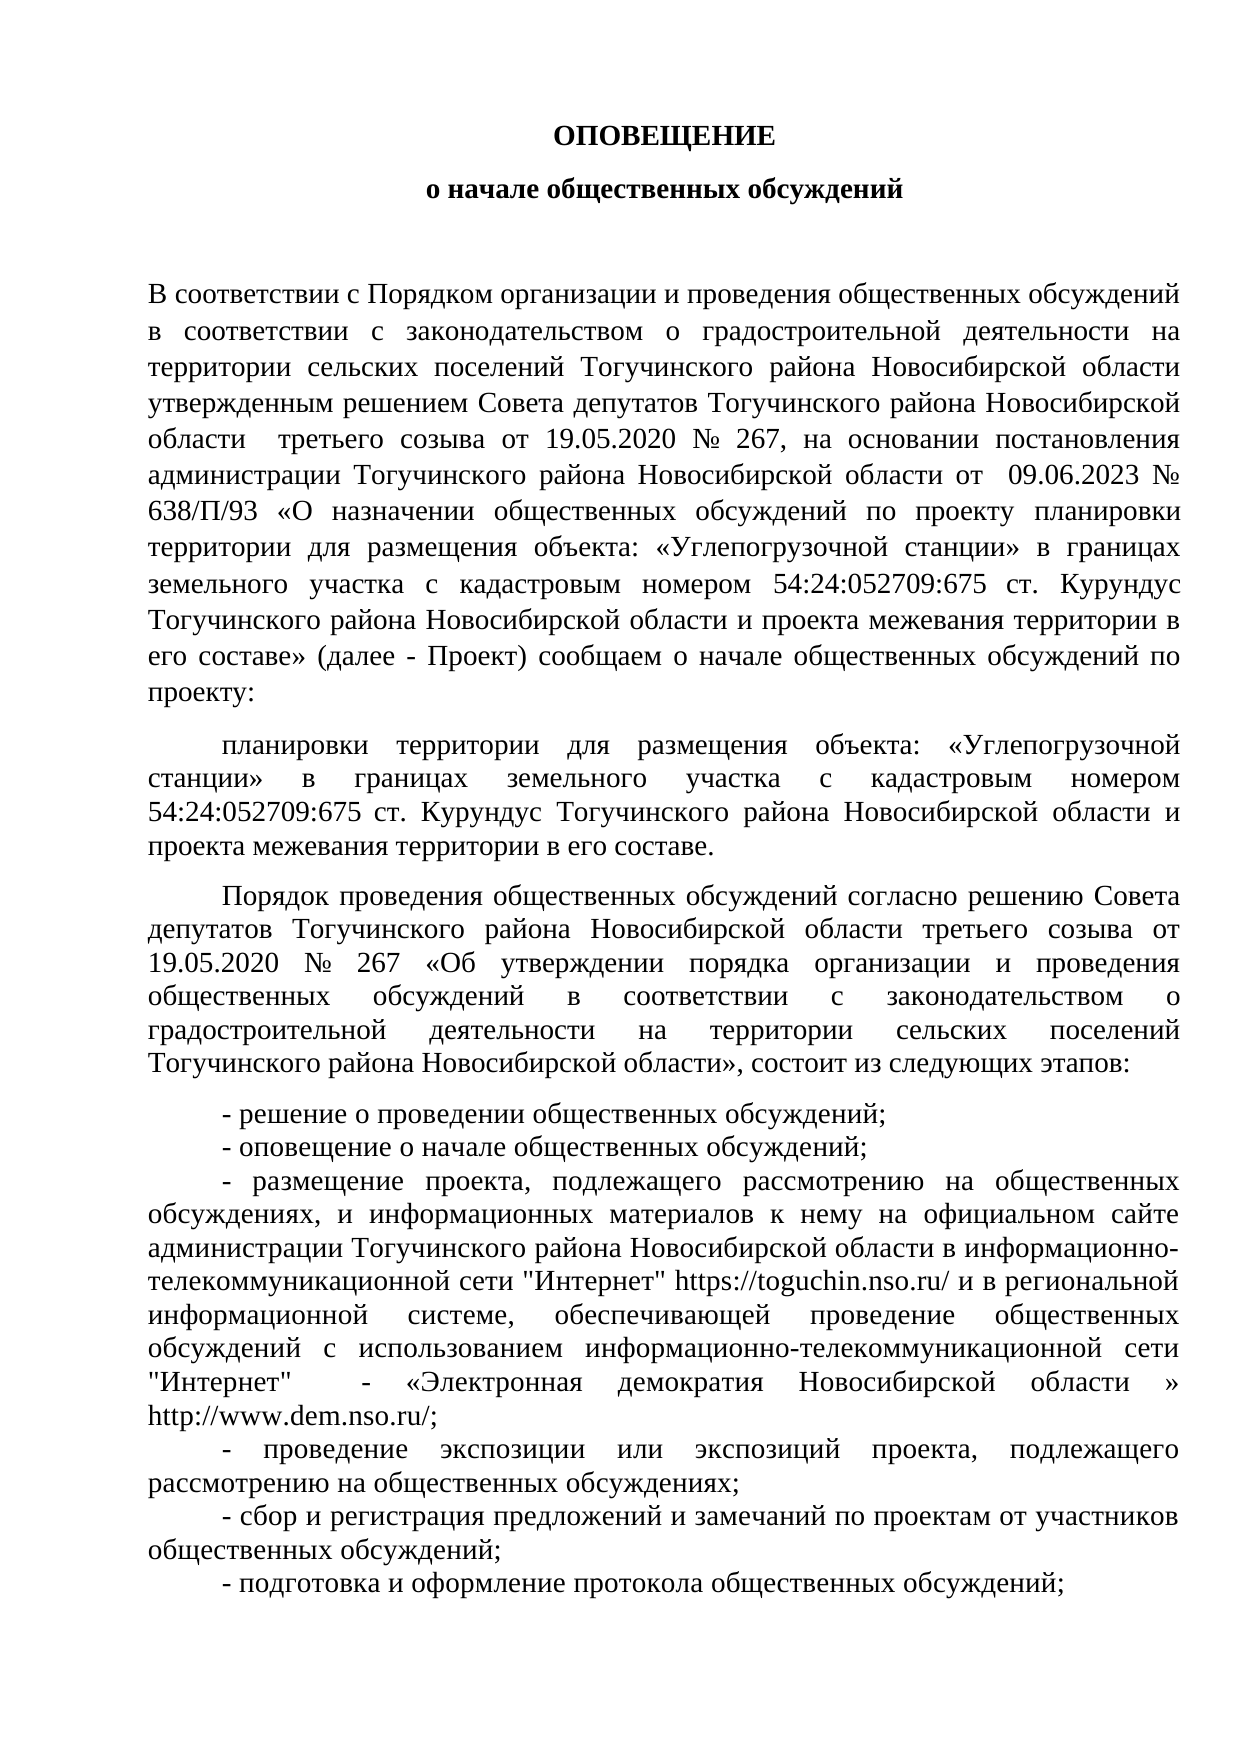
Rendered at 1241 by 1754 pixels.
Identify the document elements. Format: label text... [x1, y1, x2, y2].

text В соответствии с Порядком организации и проведения общественных обсуждений в соответствии с законодательством о градостроительной деятельности на территории сельских поселений Тогучинского района Новосибирской области утвержденным решением Совета депутатов Тогучинского района Новосибирской области третьего созыва от 19.05.2020 № 267, на основании постановления администрации Тогучинского района Новосибирской области от 09.06.2023 № 638/П/93 «О назначении общественных обсуждений по проекту планировки территории для размещения объекта: «Углепогрузочной станции» в границах земельного участка с кадастровым номером 54:24:052709:675 ст. Курундус Тогучинского района Новосибирской области и проекта межевания территории в его составе» (далее - Проект) сообщаем о начале общественных обсуждений по проекту: [148, 277, 1181, 708]
text планировки территории для размещения объекта: «Углепогрузочной станции» в границах земельного участка с кадастровым номером 54:24:052709:675 ст. Курундус Тогучинского района Новосибирской области и проекта межевания территории в его составе. [148, 727, 1181, 861]
text - проведение экспозиции или экспозиций проекта, подлежащего рассмотрению на общественных обсуждениях; [148, 1431, 1181, 1498]
text - размещение проекта, подлежащего рассмотрению на общественных обсуждениях, и информационных материалов к нему на официальном сайте администрации Тогучинского района Новосибирской области в информационно-телекоммуникационной сети "Интернет" https://toguchin.nso.ru/ и в региональной информационной системе, обеспечивающей проведение общественных обсуждений с использованием информационно-телекоммуникационной сети "Интернет" - «Электронная демократия Новосибирской области » http://www.dem.nso.ru/; [148, 1163, 1181, 1431]
text Порядок проведения общественных обсуждений согласно решению Совета депутатов Тогучинского района Новосибирской области третьего созыва от 19.05.2020 № 267 «Об утверждении порядка организации и проведения общественных обсуждений в соответствии с законодательством о градостроительной деятельности на территории сельских поселений Тогучинского района Новосибирской области», состоит из следующих этапов: [148, 878, 1181, 1079]
text - подготовка и оформление протокола общественных обсуждений; [148, 1565, 1181, 1599]
text - решение о проведении общественных обсуждений; [148, 1096, 1181, 1129]
text о начале общественных обсуждений [148, 171, 1181, 204]
text ОПОВЕЩЕНИЕ [148, 118, 1181, 152]
text - сбор и регистрация предложений и замечаний по проектам от участников общественных обсуждений; [148, 1498, 1181, 1565]
text - оповещение о начале общественных обсуждений; [148, 1129, 1181, 1163]
